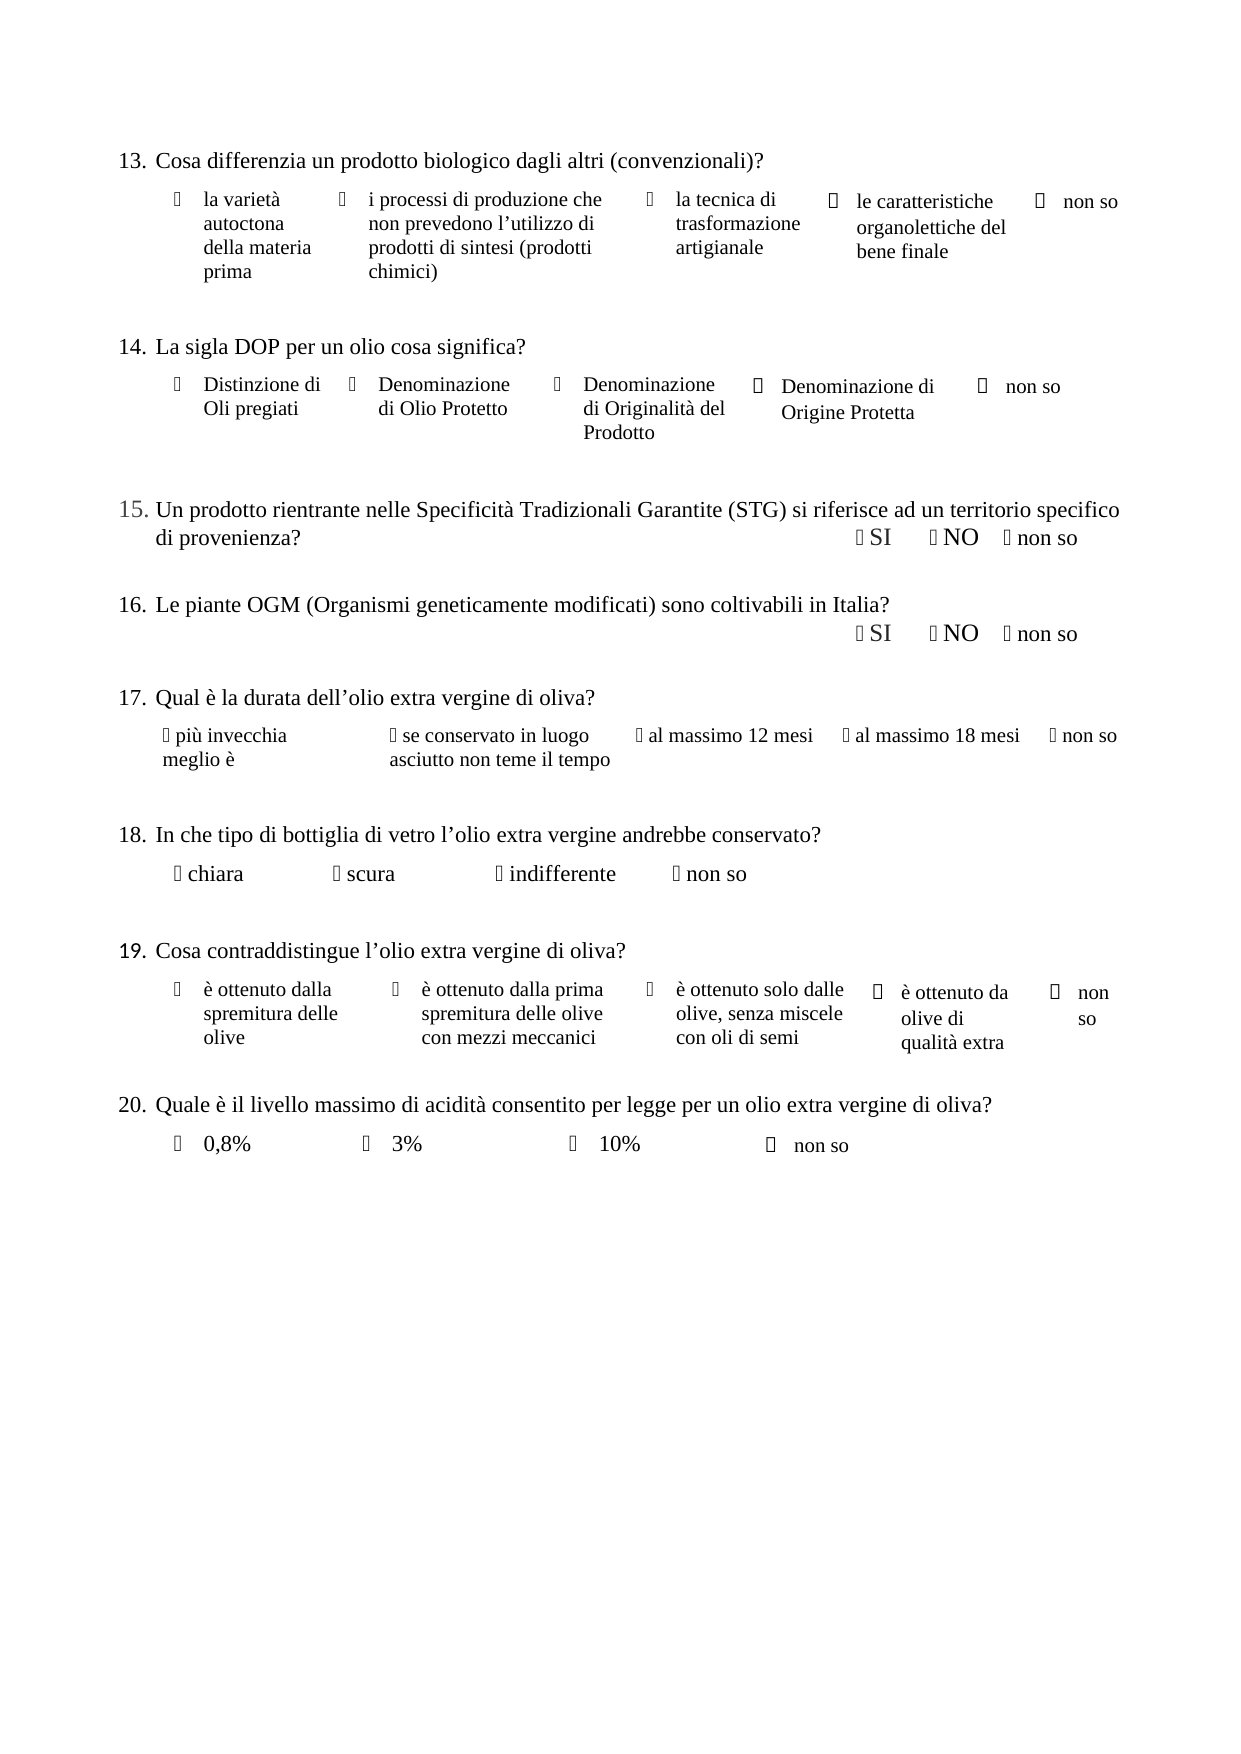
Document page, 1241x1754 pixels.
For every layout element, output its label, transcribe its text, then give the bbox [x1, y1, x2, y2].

list Un prodotto rientrante nelle Specificità Tradizionali Garantite (STG) si riferisce ad un territorio specifico di provenienza? SI NO non so [118, 494, 1122, 552]
table_header non so [1019, 186, 1137, 295]
list Cosa contraddistingue l’olio extra vergine di oliva? [118, 937, 1122, 964]
list Quale è il livello massimo di acidità consentito per legge per un olio extra vergine di oliva? [118, 1091, 1122, 1117]
table_header non so [750, 1130, 942, 1171]
table_header scura [321, 860, 484, 899]
table_header al massimo 12 mesi [624, 723, 831, 784]
list Cosa differenzia un prodotto biologico dagli altri (convenzionali)? [118, 148, 1122, 174]
list In che tipo di bottiglia di vetro l’olio extra vergine andrebbe conservato? [118, 821, 1122, 848]
table_header chiara [163, 860, 321, 899]
table_header Denominazione di Originalità del Prodotto [542, 372, 737, 456]
table_header non so [1034, 977, 1127, 1054]
table_header 3% [351, 1130, 558, 1171]
table_header è ottenuto dalla spremitura delle olive [163, 977, 381, 1054]
table_header i processi di produzione che non prevedono l’utilizzo di prodotti di sintesi (prodotti chimici) [328, 186, 635, 295]
table_header Distinzione di Oli pregiati [163, 372, 337, 456]
table_header non so [661, 860, 838, 899]
table_header la tecnica di trasformazione artigianale [635, 186, 812, 295]
table_header più invecchia meglio è [107, 723, 345, 784]
table_header 0,8% [163, 1130, 351, 1171]
table_header non so [961, 372, 1093, 456]
list Qual è la durata dell’olio extra vergine di oliva? [118, 684, 1122, 711]
table_header Denominazione di Origine Protetta [737, 372, 961, 456]
list La sigla DOP per un olio cosa significa? [118, 333, 1122, 359]
table_header Denominazione di Olio Protetto [337, 372, 542, 456]
table_header è ottenuto dalla prima spremitura delle olive con mezzi meccanici [381, 977, 635, 1054]
table_header è ottenuto solo dalle olive, senza miscele con oli di semi [635, 977, 857, 1054]
table_header le caratteristiche organolettiche del bene finale [812, 186, 1019, 295]
table_header non so [1038, 723, 1133, 784]
table_header se conservato in luogo asciutto non teme il tempo [345, 723, 624, 784]
table_header è ottenuto da olive di qualità extra [857, 977, 1034, 1054]
table_header 10% [558, 1130, 749, 1171]
table_header al massimo 18 mesi [831, 723, 1038, 784]
table_header la varietà autoctona della materia prima [163, 186, 327, 295]
list Le piante OGM (Organismi geneticamente modificati) sono coltivabili in Italia? SI NO non so [118, 589, 1122, 647]
table_header indifferente [484, 860, 661, 899]
